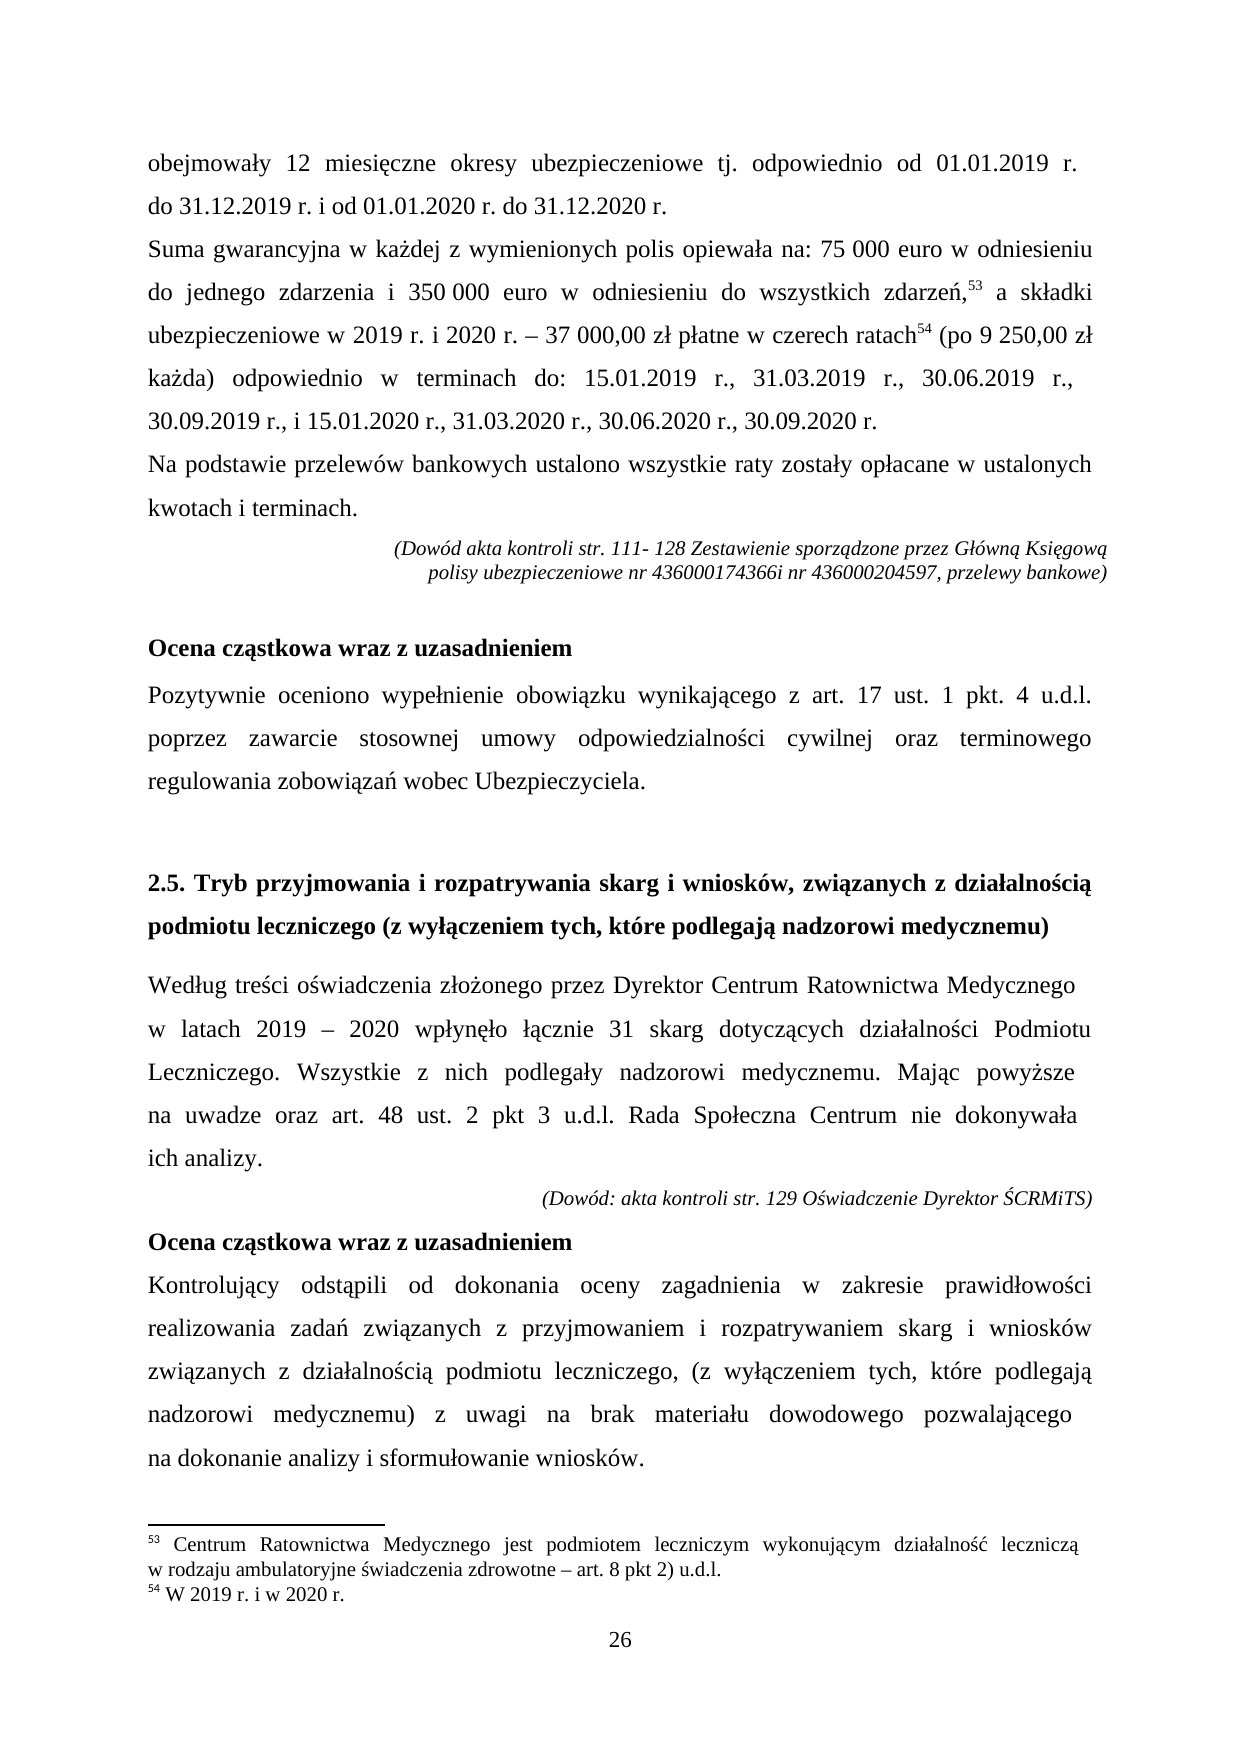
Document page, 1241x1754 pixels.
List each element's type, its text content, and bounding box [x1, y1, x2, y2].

text 2.5. Tryb przyjmowania i rozpatrywania skarg i wniosków, związanych z działalnością podmiotu leczniczego (z wyłączeniem tych, które podlegają nadzorowi medycznemu) [148, 868, 1093, 939]
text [148, 148, 1093, 219]
text Ocena cząstkowa wraz z uzasadnieniem [148, 1227, 1093, 1256]
text Kontrolujący odstąpili od dokonania oceny zagadnienia w zakresie prawidłowości realizowania zadań związanych z przyjmowaniem i rozpatrywaniem skarg i wniosków związanych z działalnością podmiotu leczniczego, (z wyłączeniem tych, które podlegają nadzorowi medycznemu) z uwagi na brak materiału dowodowego pozwalającego na dokonanie analizy i sformułowanie wniosków. [148, 1270, 1093, 1471]
list (Dowód akta kontroli str. 111- 128 Zestawienie sporządzone przez Główną Księgową polisy ubezpieczeniowe nr 436000174366i nr 436000204597, przelewy bankowe) [148, 536, 1107, 584]
text Suma gwarancyjna w każdej z wymienionych polis opiewała na: 75 000 euro w odniesieniu do jednego zdarzenia i 350 000 euro w odniesieniu do wszystkich zdarzeń, a składki ubezpieczeniowe w 2019 r. i 2020 r. – 37 000,00 zł płatne w czerech ratach (po 9 250,00 zł każda) odpowiednio w terminach do: 15.01.2019 r., 31.03.2019 r., 30.06.2019 r., 30.09.2019 r., i 15.01.2020 r., 31.03.2020 r., 30.06.2020 r., 30.09.2020 r. [148, 234, 1093, 435]
text (Dowód: akta kontroli str. 129 Oświadczenie Dyrektor ŚCRMiTS) [148, 1186, 1093, 1210]
text Ocena cząstkowa wraz z uzasadnieniem [148, 633, 1093, 662]
text Na podstawie przelewów bankowych ustalono wszystkie raty zostały opłacane w ustalonych kwotach i terminach. [148, 449, 1093, 521]
text Według treści oświadczenia złożonego przez Dyrektor Centrum Ratownictwa Medycznego w latach 2019 – 2020 wpłynęło łącznie 31 skarg dotyczących działalności Podmiotu Leczniczego. Wszystkie z nich podlegały nadzorowi medycznemu. Mając powyższe na uwadze oraz art. 48 ust. 2 pkt 3 u.d.l. Rada Społeczna Centrum nie dokonywała ich analizy. [148, 971, 1093, 1172]
text Pozytywnie oceniono wypełnienie obowiązku wynikającego z art. 17 ust. 1 pkt. 4 u.d.l. poprzez zawarcie stosownej umowy odpowiedzialności cywilnej oraz terminowego regulowania zobowiązań wobec Ubezpieczyciela. [148, 680, 1093, 795]
